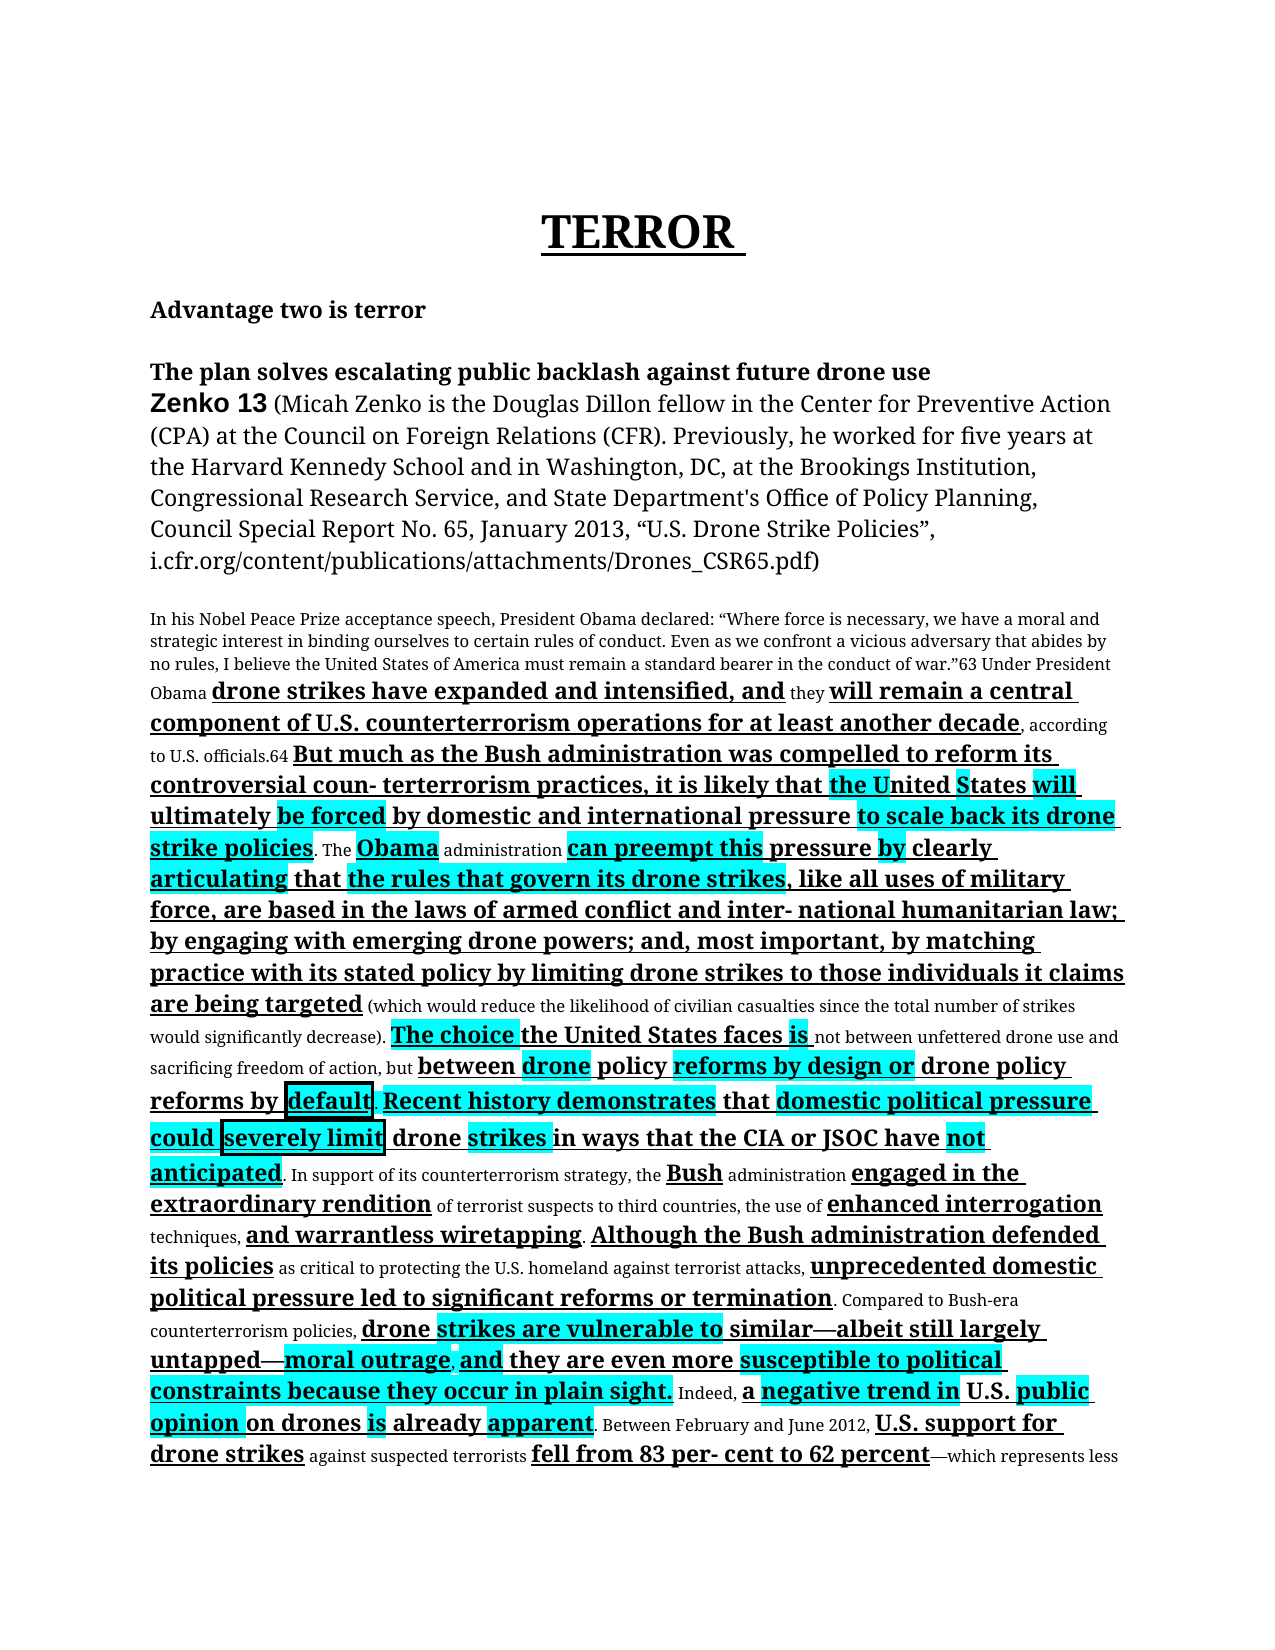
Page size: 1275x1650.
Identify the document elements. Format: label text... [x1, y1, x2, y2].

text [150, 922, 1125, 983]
text Zenko 13 (Micah Zenko is the Douglas Dillon fellow in the Center for Preventive Action (CPA) at the Council on Foreign Relations (CFR). Previously, he worked for five years at the Harvard Kennedy School and in Washington, DC, at the Brookings Institution, Congressional Research Service, and State Department's Office of Policy Planning, Council Special Report No. 65, January 2013, “U.S. Drone Strike Policies”, i.cfr.org/content/publications/attachments/Drones_CSR65.pdf‎) [150, 387, 1125, 576]
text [150, 985, 1125, 1469]
text Advantage two is terror [150, 294, 1125, 325]
text The plan solves escalating public backlash against future drone use [150, 356, 1125, 387]
subtitle terror [150, 200, 1125, 262]
